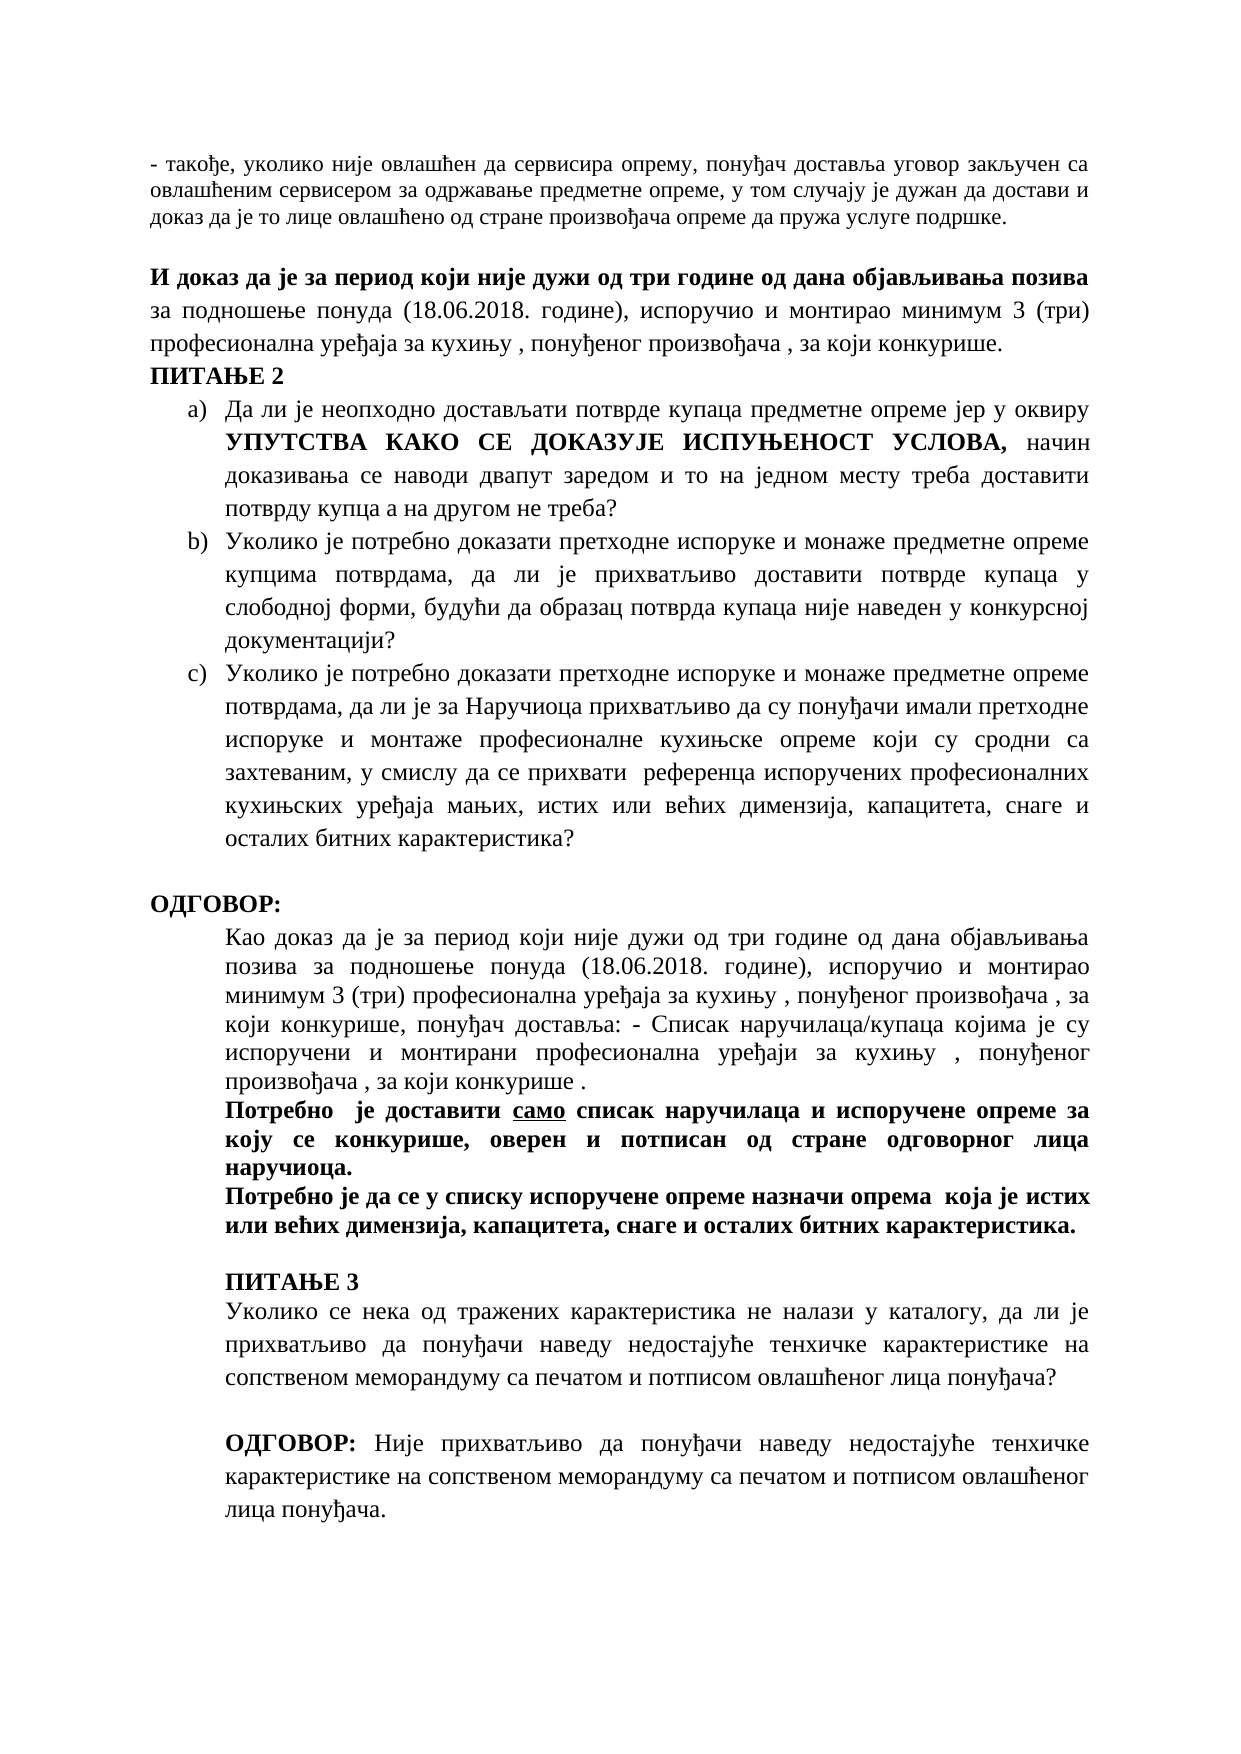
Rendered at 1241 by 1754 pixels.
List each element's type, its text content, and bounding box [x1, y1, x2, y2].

list Да ли је неопходно достављати потврде купаца предметне опреме јер у оквиру УПУТСТВА КАКО СЕ ДОКАЗУЈЕ ИСПУЊЕНОСТ УСЛОВА, начин доказивања се наводи двапут заредом и то на једном месту треба доставити потврду купца а на другом не треба? [187, 394, 1090, 522]
text ОДГОВОР: [150, 889, 1090, 918]
list Као доказ да је за период који није дужи од три године од дана објављивања позива за подношење понуда (18.06.2018. године), испоручио и монтирао минимум 3 (три) професионална уређаја за кухињу , понуђеног произвођача , за који конкурише, понуђач доставља: - Списак наручилаца/купаца којима је су испоручени и монтирани професионална уређаји за кухињу , понуђеног произвођача , за који конкурише . [225, 922, 1090, 1095]
list Уколико се нека од тражених карактеристика не налази у каталогу, да ли је прихватљиво да понуђачи наведу недостајуће тенхичке карактеристике на сопственом меморандуму са печатом и потписом овлашћеног лица понуђача? [225, 1296, 1090, 1391]
list - такође, уколико није овлашћен да сервисира опрему, понуђач доставља уговор закључен са овлашћеним сервисером за одржавање предметне опреме, у том случају је дужан да достави и доказ да је то лице овлашћено од стране произвођача опреме да пружа услуге подршке. [150, 150, 1090, 229]
list Уколико је потребно доказати претходне испоруке и монаже предметне опреме купцима потврдама, да ли је прихватљиво доставити потврде купаца у слободној форми, будући да образац потврда купаца није наведен у конкурсној документацији? [187, 526, 1090, 654]
list ПИТАЊЕ 3 [225, 1267, 1090, 1296]
list Потребно је да се у списку испоручене опреме назначи опрема која је истих или већих димензија, капацитета, снаге и осталих битних карактеристика. [225, 1181, 1090, 1239]
list Уколико је потребно доказати претходне испоруке и монаже предметне опреме потврдама, да ли је за Наручиоца прихватљиво да су понуђачи имали претходне испоруке и монтаже професионалне кухињске опреме који су сродни са захтеваним, у смислу да се прихвати референца испоручених професионалних кухињских уређаја мањих, истих или већих димензија, капацитета, снаге и осталих битних карактеристика? [187, 658, 1090, 852]
list ОДГОВОР: Није прихватљиво да понуђачи наведу недостајуће тенхичке карактеристике на сопственом меморандуму са печатом и потписом овлашћеног лица понуђача. [225, 1428, 1090, 1523]
list И доказ да је за период који није дужи од три године од дана објављивања позива за подношење понуда (18.06.2018. године), испоручио и монтирао минимум 3 (три) професионална уређаја за кухињу , понуђеног произвођача , за који конкурише. [150, 262, 1090, 357]
list ПИТАЊЕ 2 [150, 361, 1090, 390]
list Потребно је доставити само списак наручилаца и испоручене опреме за коју се конкурише, оверен и потписан од стране одговорног лица наручиоца. [225, 1095, 1090, 1181]
